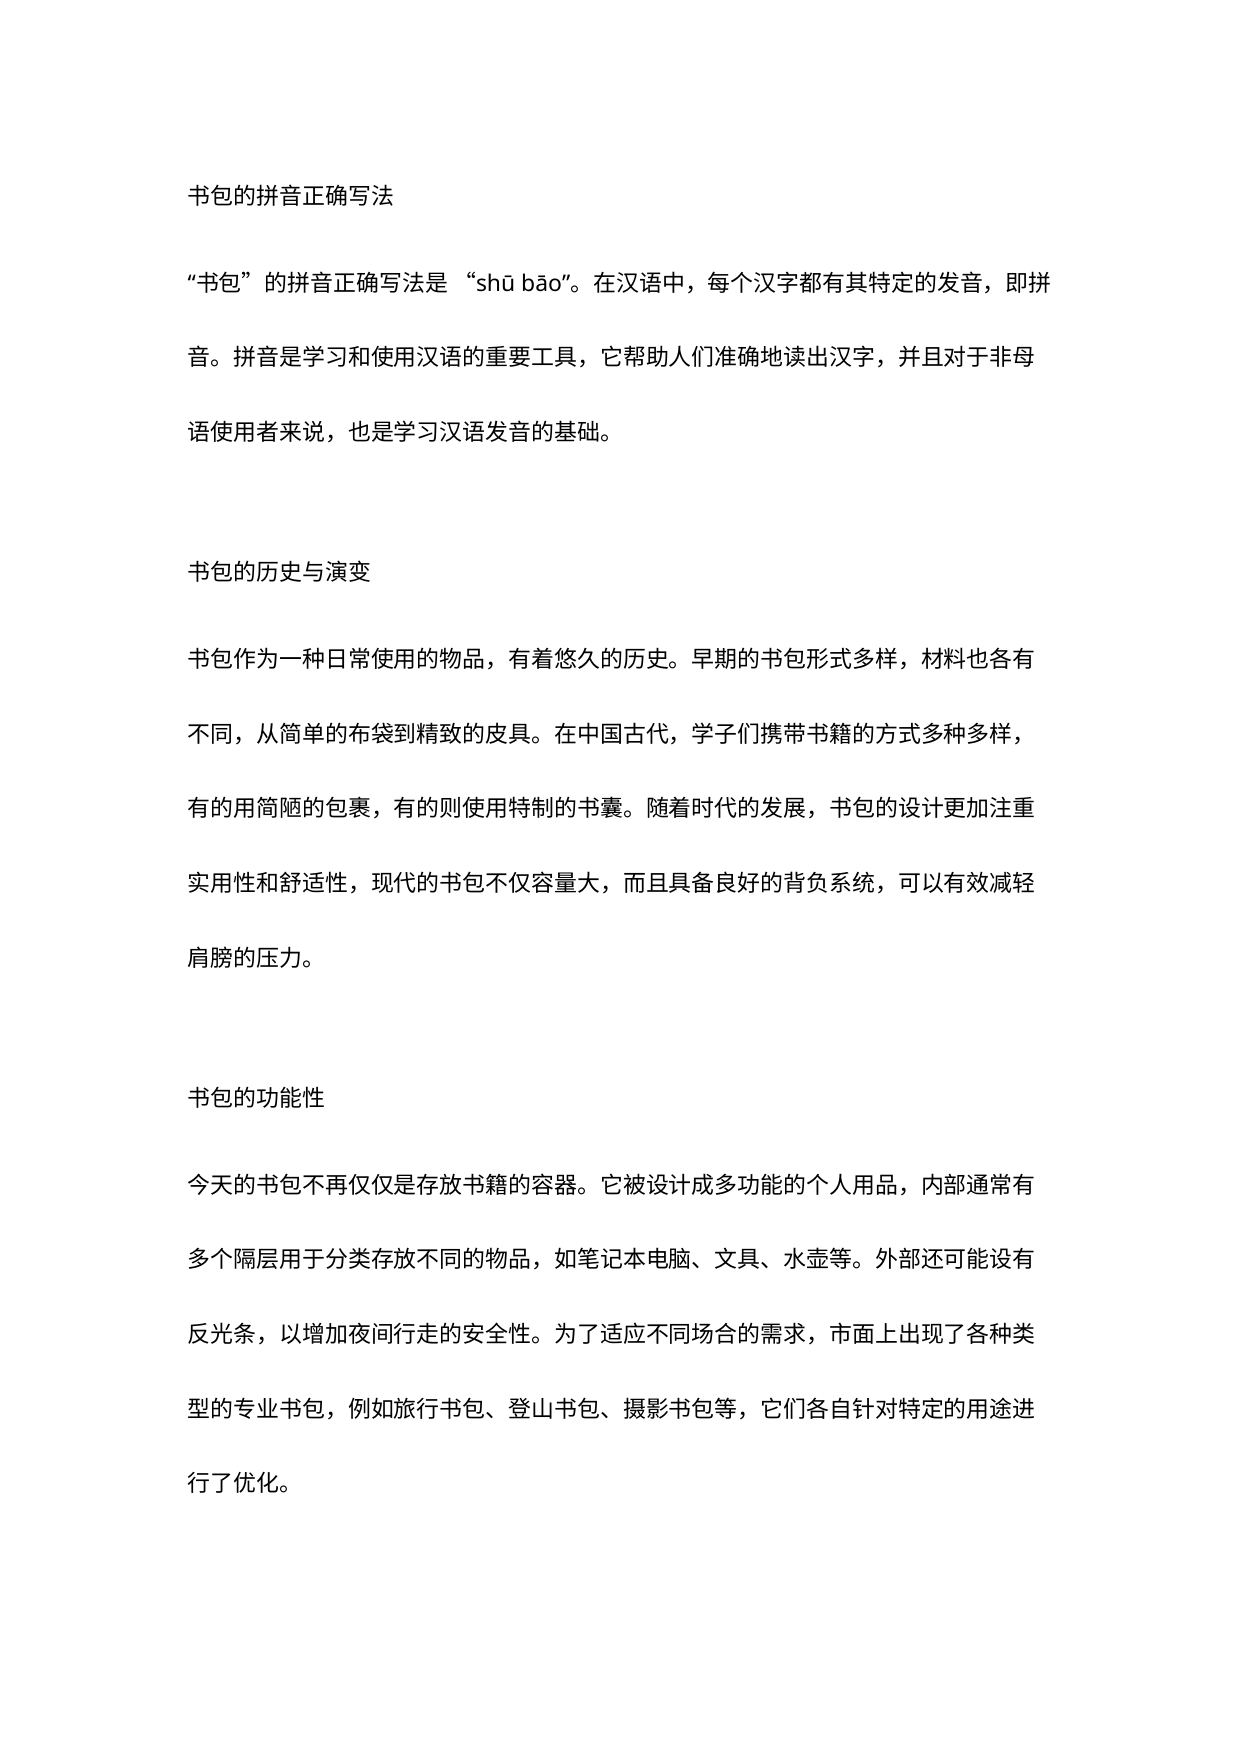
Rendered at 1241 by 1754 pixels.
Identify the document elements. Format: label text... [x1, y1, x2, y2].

text 今天的书包不再仅仅是存放书籍的容器。它被设计成多功能的个人用品，内部通常有多个隔层用于分类存放不同的物品，如笔记本电脑、文具、水壶等。外部还可能设有反光条，以增加夜间行走的安全性。为了适应不同场合的需求，市面上出现了各种类型的专业书包，例如旅行书包、登山书包、摄影书包等，它们各自针对特定的用途进行了优化。 [187, 1151, 1053, 1514]
text 书包的拼音正确写法 [187, 162, 1053, 227]
text 书包的历史与演变 [187, 538, 1053, 603]
text 书包作为一种日常使用的物品，有着悠久的历史。早期的书包形式多样，材料也各有不同，从简单的布袋到精致的皮具。在中国古代，学子们携带书籍的方式多种多样，有的用简陋的包裹，有的则使用特制的书囊。随着时代的发展，书包的设计更加注重实用性和舒适性，现代的书包不仅容量大，而且具备良好的背负系统，可以有效减轻肩膀的压力。 [187, 625, 1053, 989]
text 书包的功能性 [187, 1064, 1053, 1129]
text “书包”的拼音正确写法是 “shū bāo”。在汉语中，每个汉字都有其特定的发音，即拼音。拼音是学习和使用汉语的重要工具，它帮助人们准确地读出汉字，并且对于非母语使用者来说，也是学习汉语发音的基础。 [187, 248, 1053, 463]
